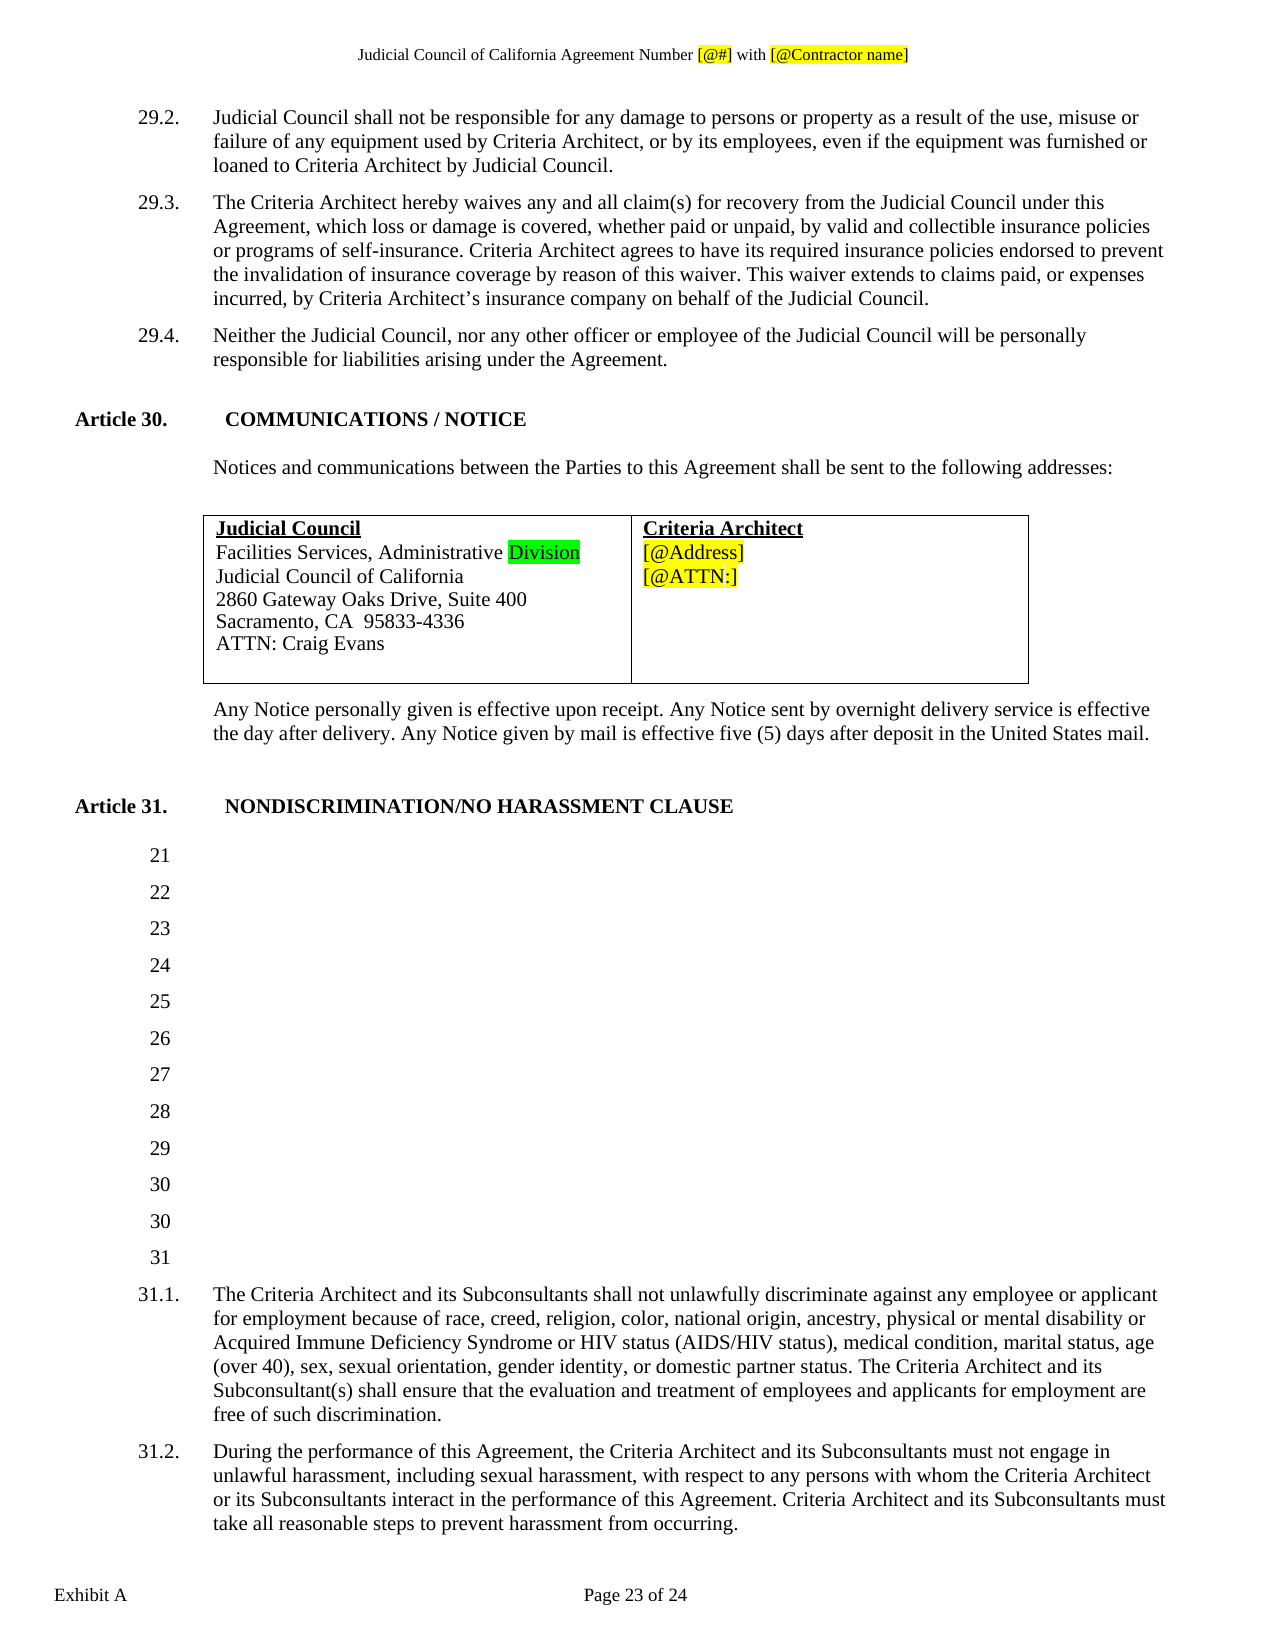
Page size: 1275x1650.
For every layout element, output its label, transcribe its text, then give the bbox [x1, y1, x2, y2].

list During the performance of this Agreement, the Criteria Architect and its Subconsultants must not engage in unlawful harassment, including sexual harassment, with respect to any persons with whom the Criteria Architect or its Subconsultants interact in the performance of this Agreement. Criteria Architect and its Subconsultants must take all reasonable steps to prevent harassment from occurring. [138, 1439, 1167, 1535]
list Neither the Judicial Council, nor any other officer or employee of the Judicial Council will be personally responsible for liabilities arising under the Agreement. [138, 322, 1167, 371]
list The Criteria Architect and its Subconsultants shall not unlawfully discriminate against any employee or applicant for employment because of race, creed, religion, color, national origin, ancestry, physical or mental disability or Acquired Immune Deficiency Syndrome or HIV status (AIDS/HIV status), medical condition, marital status, age (over 40), sex, sexual orientation, gender identity, or domestic partner status. The Criteria Architect and its Subconsultant(s) shall ensure that the evaluation and treatment of employees and applicants for employment are free of such discrimination. [138, 1282, 1167, 1426]
table_header Criteria Architect [@Address] [@ATTN:] [632, 516, 1028, 683]
subtitle Article 31. NONDISCRIMINATION/NO HARASSMENT CLAUSE [74, 794, 1212, 818]
list Any Notice personally given is effective upon receipt. Any Notice sent by overnight delivery service is effective the day after delivery. Any Notice given by mail is effective five (5) days after deposit in the United States mail. [213, 697, 1167, 745]
list Notices and communications between the Parties to this Agreement shall be sent to the following addresses: [213, 455, 1167, 479]
table_header Judicial Council Facilities Services, Administrative Division Judicial Council of California 2860 Gateway Oaks Drive, Suite 400 Sacramento, CA 95833-4336 ATTN: Craig Evans [204, 516, 631, 683]
subtitle Article 30. COMMUNICATIONS / NOTICE [75, 407, 1212, 431]
list The Criteria Architect hereby waives any and all claim(s) for recovery from the Judicial Council under this Agreement, which loss or damage is covered, whether paid or unpaid, by valid and collectible insurance policies or programs of self-insurance. Criteria Architect agrees to have its required insurance policies endorsed to prevent the invalidation of insurance coverage by reason of this waiver. This waiver extends to claims paid, or expenses incurred, by Criteria Architect’s insurance company on behalf of the Judicial Council. [138, 190, 1167, 310]
list Judicial Council shall not be responsible for any damage to persons or property as a result of the use, misuse or failure of any equipment used by Criteria Architect, or by its employees, even if the equipment was furnished or loaned to Criteria Architect by Judicial Council. [138, 105, 1167, 177]
